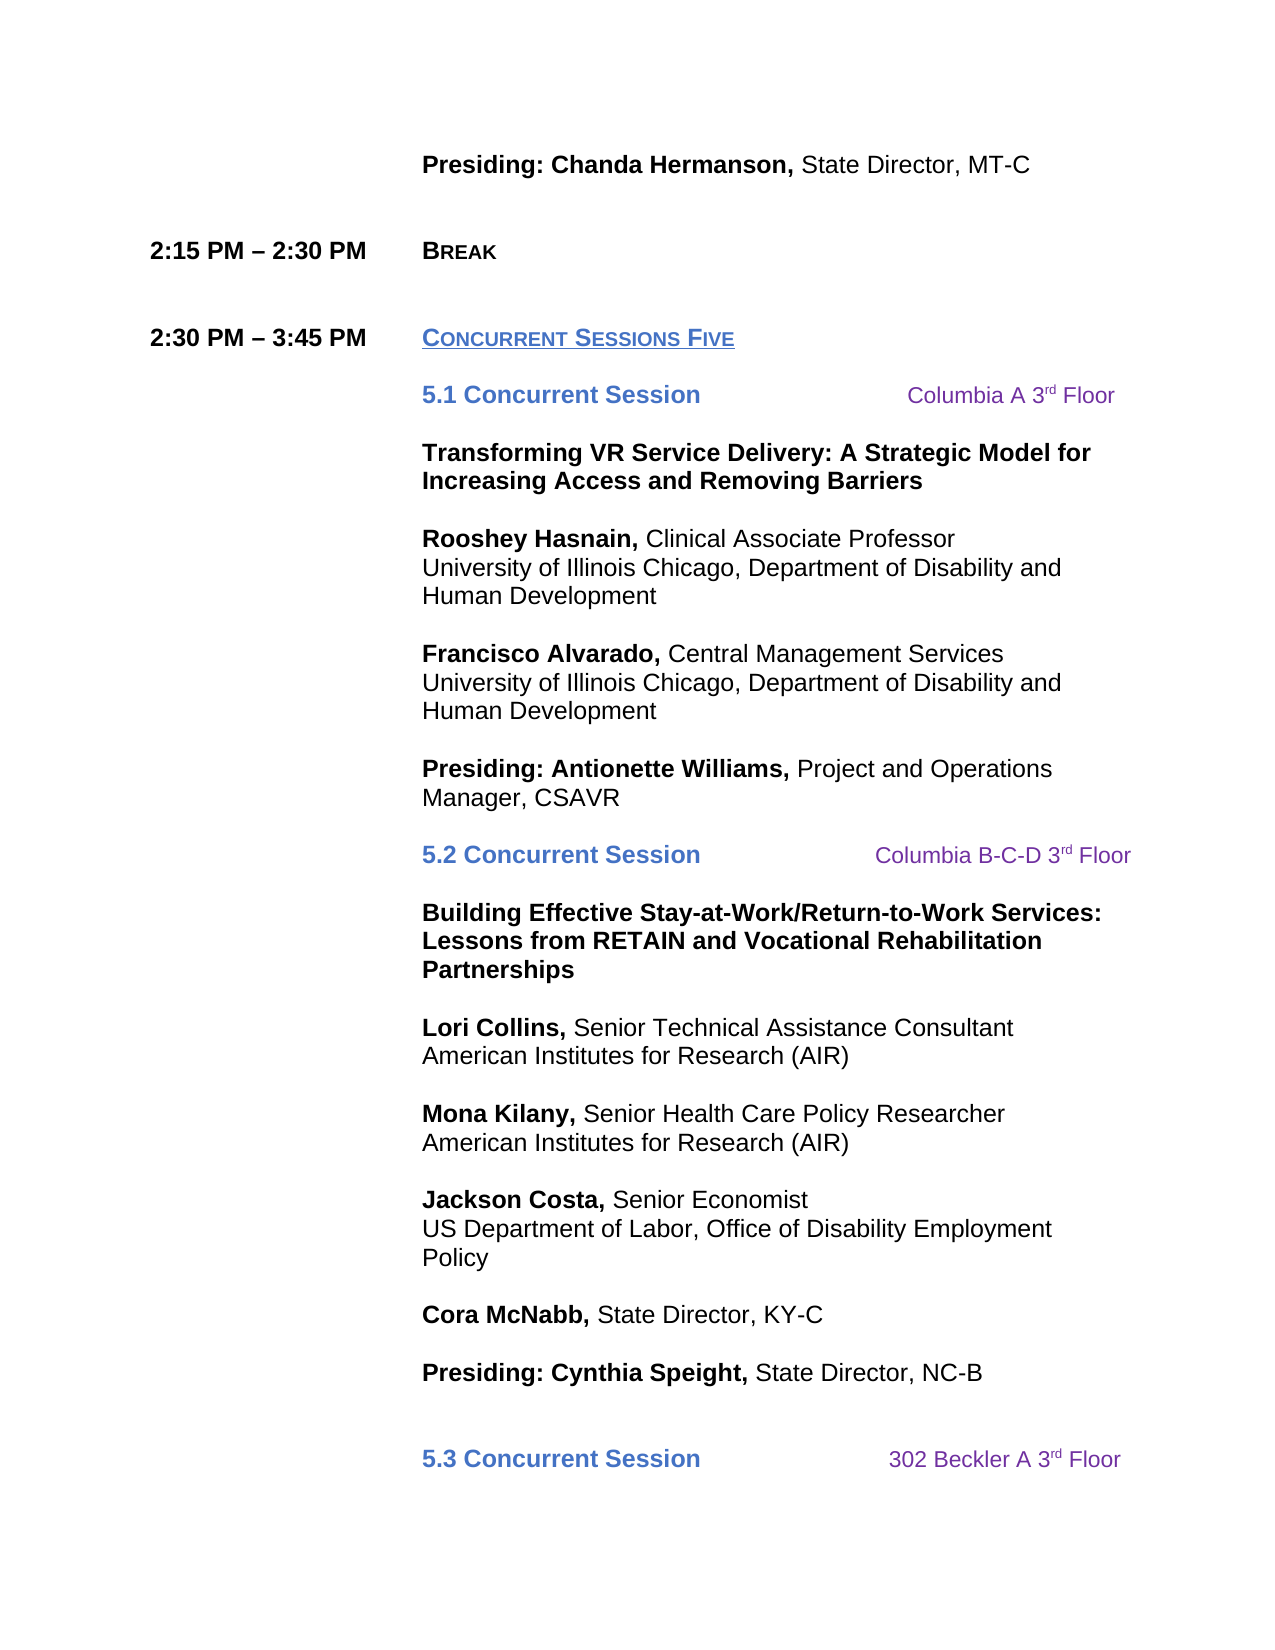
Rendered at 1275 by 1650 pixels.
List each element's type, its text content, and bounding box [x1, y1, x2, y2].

text Cora McNabb, State Director, KY-C [422, 1300, 1125, 1329]
text Jackson Costa, Senior Economist [422, 1185, 1125, 1214]
text Presiding: Antionette Williams, Project and Operations Manager, CSAVR [422, 754, 1125, 811]
text Presiding: Cynthia Speight, State Director, NC-B [150, 1357, 1125, 1386]
text University of Illinois Chicago, Department of Disability and Human Development [422, 552, 1125, 610]
text 2:15 PM – 2:30 PM Break [150, 236, 1125, 265]
text Francisco Alvarado, Central Management Services [422, 639, 1125, 667]
text Mona Kilany, Senior Health Care Policy Researcher [150, 1099, 1125, 1127]
text 2:30 PM – 3:45 PM Concurrent Sessions Five [150, 322, 1125, 351]
text Presiding: Chanda Hermanson, State Director, MT-C [150, 150, 1125, 179]
text US Department of Labor, Office of Disability Employment Policy [422, 1214, 1125, 1271]
text University of Illinois Chicago, Department of Disability and Human Development [422, 667, 1125, 725]
text Rooshey Hasnain, Clinical Associate Professor [422, 524, 1125, 552]
text Building Effective Stay-at-Work/Return-to-Work Services: Lessons from RETAIN and Vocational Rehabilitation Partnerships [422, 897, 1125, 984]
text 5.1 Concurrent Session Columbia A 3rd Floor [150, 380, 1125, 409]
text American Institutes for Research (AIR) [150, 1127, 1125, 1156]
text Lori Collins, Senior Technical Assistance Consultant [150, 1012, 1125, 1041]
text Transforming VR Service Delivery: A Strategic Model for Increasing Access and Removing Barriers [422, 437, 1125, 495]
text 5.3 Concurrent Session 302 Beckler A 3rd Floor [150, 1444, 1125, 1472]
text American Institutes for Research (AIR) [375, 1041, 1125, 1070]
text 5.2 Concurrent Session Columbia B-C-D 3rd Floor [150, 840, 1144, 869]
